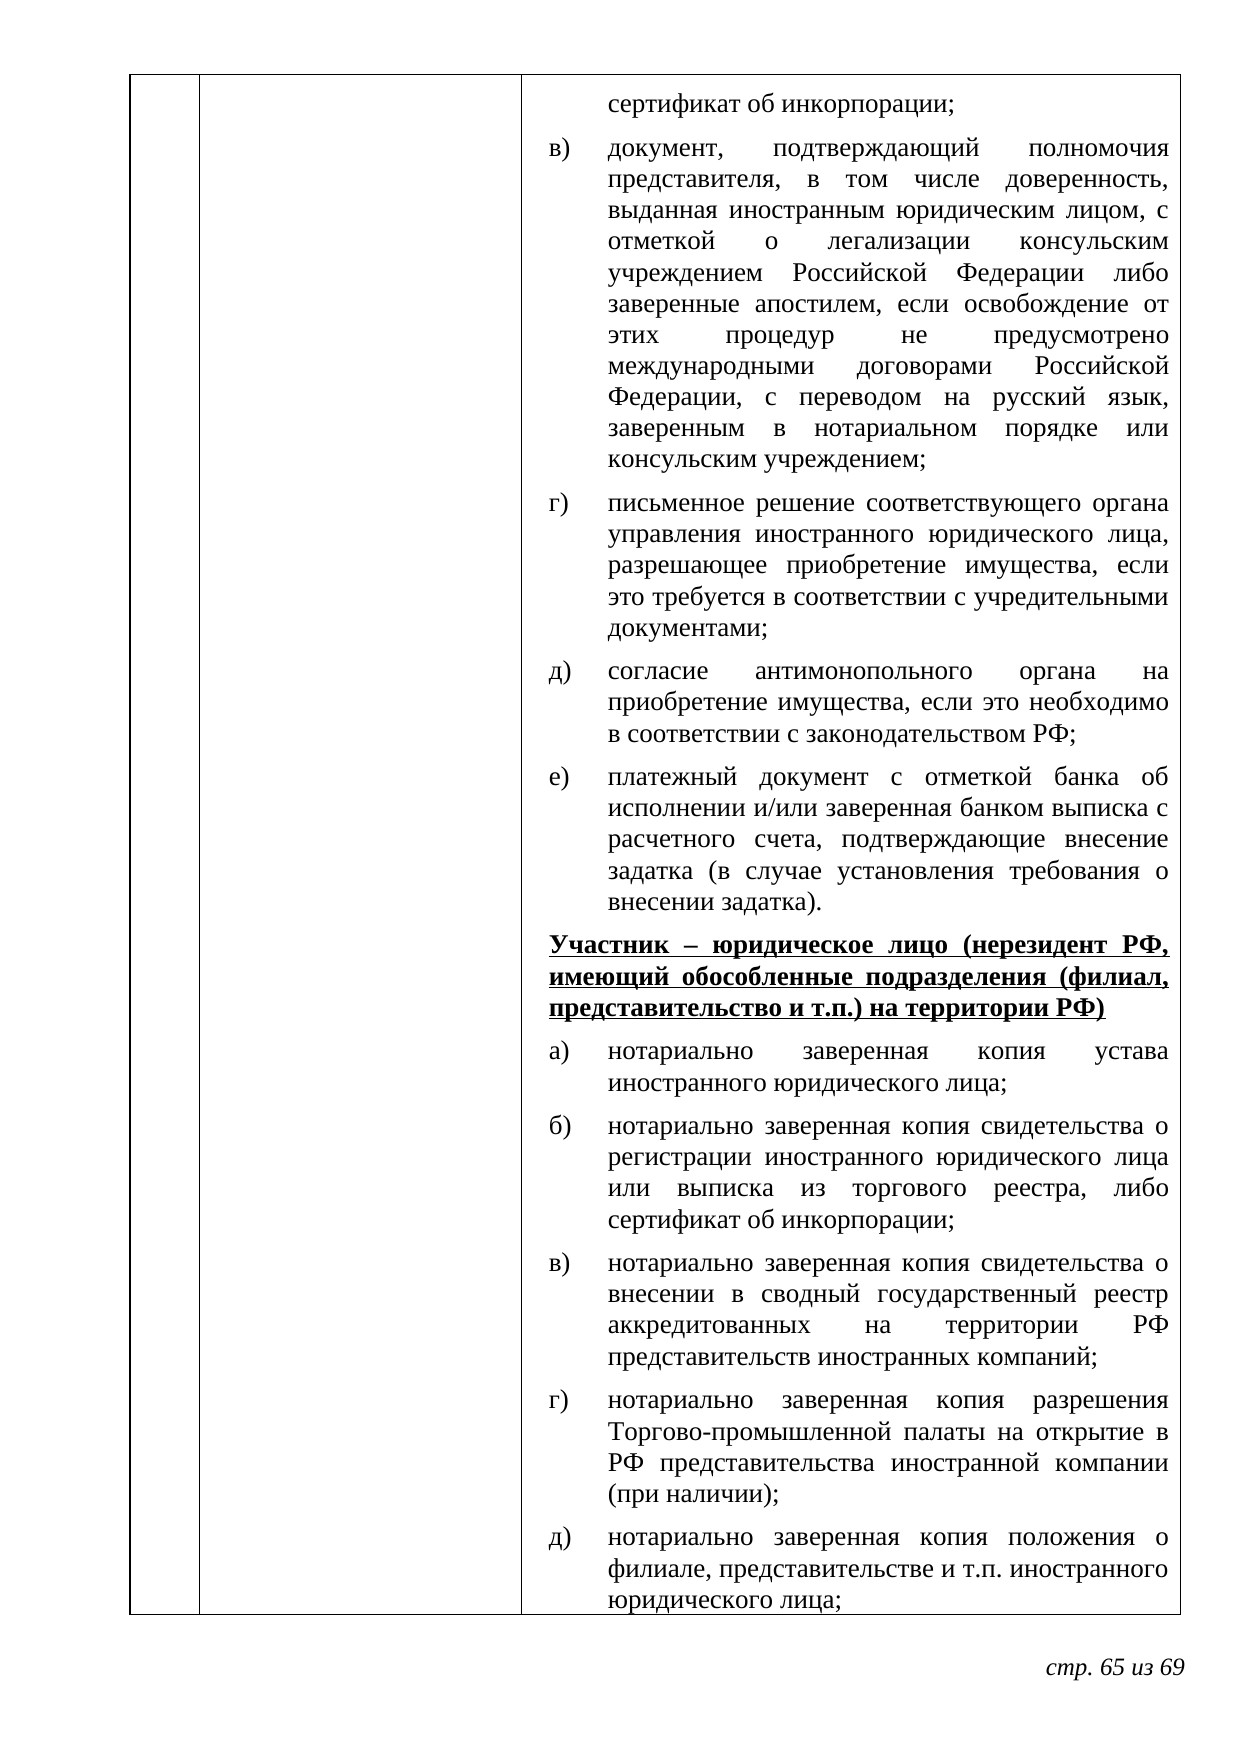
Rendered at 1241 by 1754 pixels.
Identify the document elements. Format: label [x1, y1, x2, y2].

table_cell [131, 75, 199, 1614]
table_cell [200, 75, 521, 1614]
table_cell [522, 75, 1180, 1614]
